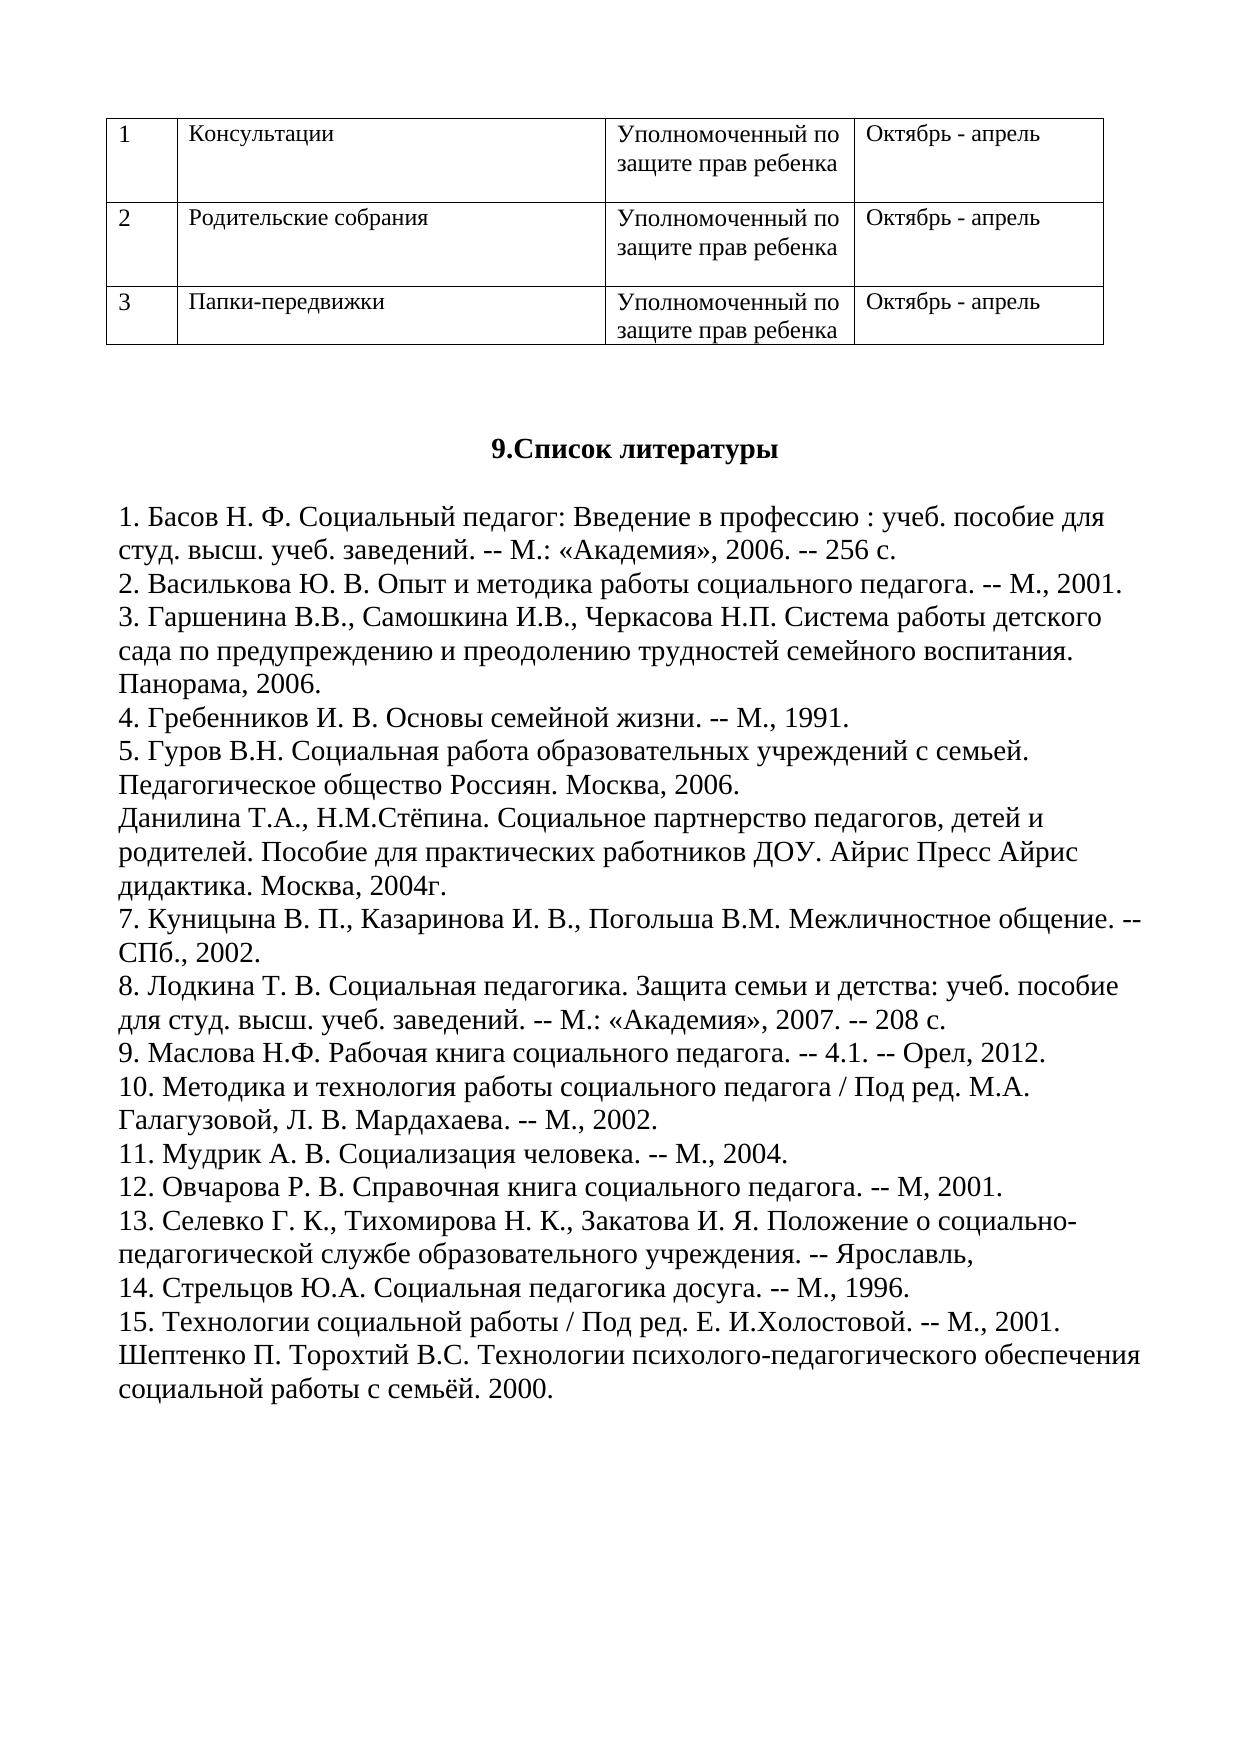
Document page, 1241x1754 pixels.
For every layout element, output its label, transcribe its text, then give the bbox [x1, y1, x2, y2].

text 13. Селевко Г. К., Тихомирова Н. К., Закатова И. Я. Положение о социально- [118, 1203, 1152, 1237]
text 11. Мудрик А. В. Социализация человека. -- М., 2004. [118, 1136, 1152, 1169]
text родителей. Пособие для практических работников ДОУ. Айрис Пресс Айрис [118, 834, 1152, 868]
text 14. Стрельцов Ю.А. Социальная педагогика досуга. -- М., 1996. [118, 1270, 1152, 1304]
text 5. Гуров В.Н. Социальная работа образовательных учреждений с семьей. [118, 733, 1152, 767]
text 8. Лодкина Т. В. Социальная педагогика. Защита семьи и детства: учеб. пособие для студ. высш. учеб. заведений. -- М.: «Академия», 2007. -- 208 с. [118, 968, 1152, 1035]
table_cell 2 [107, 203, 177, 286]
table_cell Октябрь - апрель [855, 119, 1103, 202]
table_cell 1 [107, 119, 177, 202]
text 15. Технологии социальной работы / Под ред. Е. И.Холостовой. -- М., 2001. Шептенко П. Торохтий В.С. Технологии психолого-педагогического обеспечения социальной работы с семьёй. 2000. [118, 1304, 1152, 1404]
table_cell Уполномоченный по защите прав ребенка [606, 119, 854, 202]
table_cell Октябрь - апрель [855, 287, 1103, 344]
table_cell Папки-передвижки [178, 287, 605, 344]
text 2. Василькова Ю. В. Опыт и методика работы социального педагога. -- М., 2001. [118, 566, 1152, 599]
text 9. Маслова Н.Ф. Рабочая книга социального педагога. -- 4.1. -- Орел, 2012. [118, 1035, 1152, 1069]
text 12. Овчарова Р. В. Справочная книга социального педагога. -- М, 2001. [118, 1169, 1152, 1203]
text СПб., 2002. [118, 935, 1152, 968]
text Данилина Т.А., Н.М.Стёпина. Социальное партнерство педагогов, детей и [118, 801, 1152, 834]
text 1. Басов Н. Ф. Социальный педагог: Введение в профессию : учеб. пособие для студ. высш. учеб. заведений. -- М.: «Академия», 2006. -- 256 с. [118, 499, 1152, 566]
table_cell Уполномоченный по защите прав ребенка [606, 203, 854, 286]
table_cell Октябрь - апрель [855, 203, 1103, 286]
table_cell Консультации [178, 119, 605, 202]
text 10. Методика и технология работы социального педагога / Под ред. М.А. Галагузовой, Л. В. Мардахаева. -- М., 2002. [118, 1069, 1152, 1136]
text дидактика. Москва, 2004г. [118, 868, 1152, 901]
table_cell Уполномоченный по защите прав ребенка [606, 287, 854, 344]
text педагогической службе образовательного учреждения. -- Ярославль, [118, 1237, 1152, 1270]
table_cell Родительские собрания [178, 203, 605, 286]
text 3. Гаршенина В.В., Самошкина И.В., Черкасова Н.П. Система работы детского сада по предупреждению и преодолению трудностей семейного воспитания. Панорама, 2006. [118, 599, 1152, 700]
text 9.Список литературы [118, 432, 1152, 465]
text Педагогическое общество Россиян. Москва, 2006. [118, 767, 1152, 801]
text 7. Куницына В. П., Казаринова И. В., Погольша В.М. Межличностное общение. -- [118, 901, 1152, 935]
text 4. Гребенников И. В. Основы семейной жизни. -- М., 1991. [118, 700, 1152, 733]
table_cell 3 [107, 287, 177, 344]
